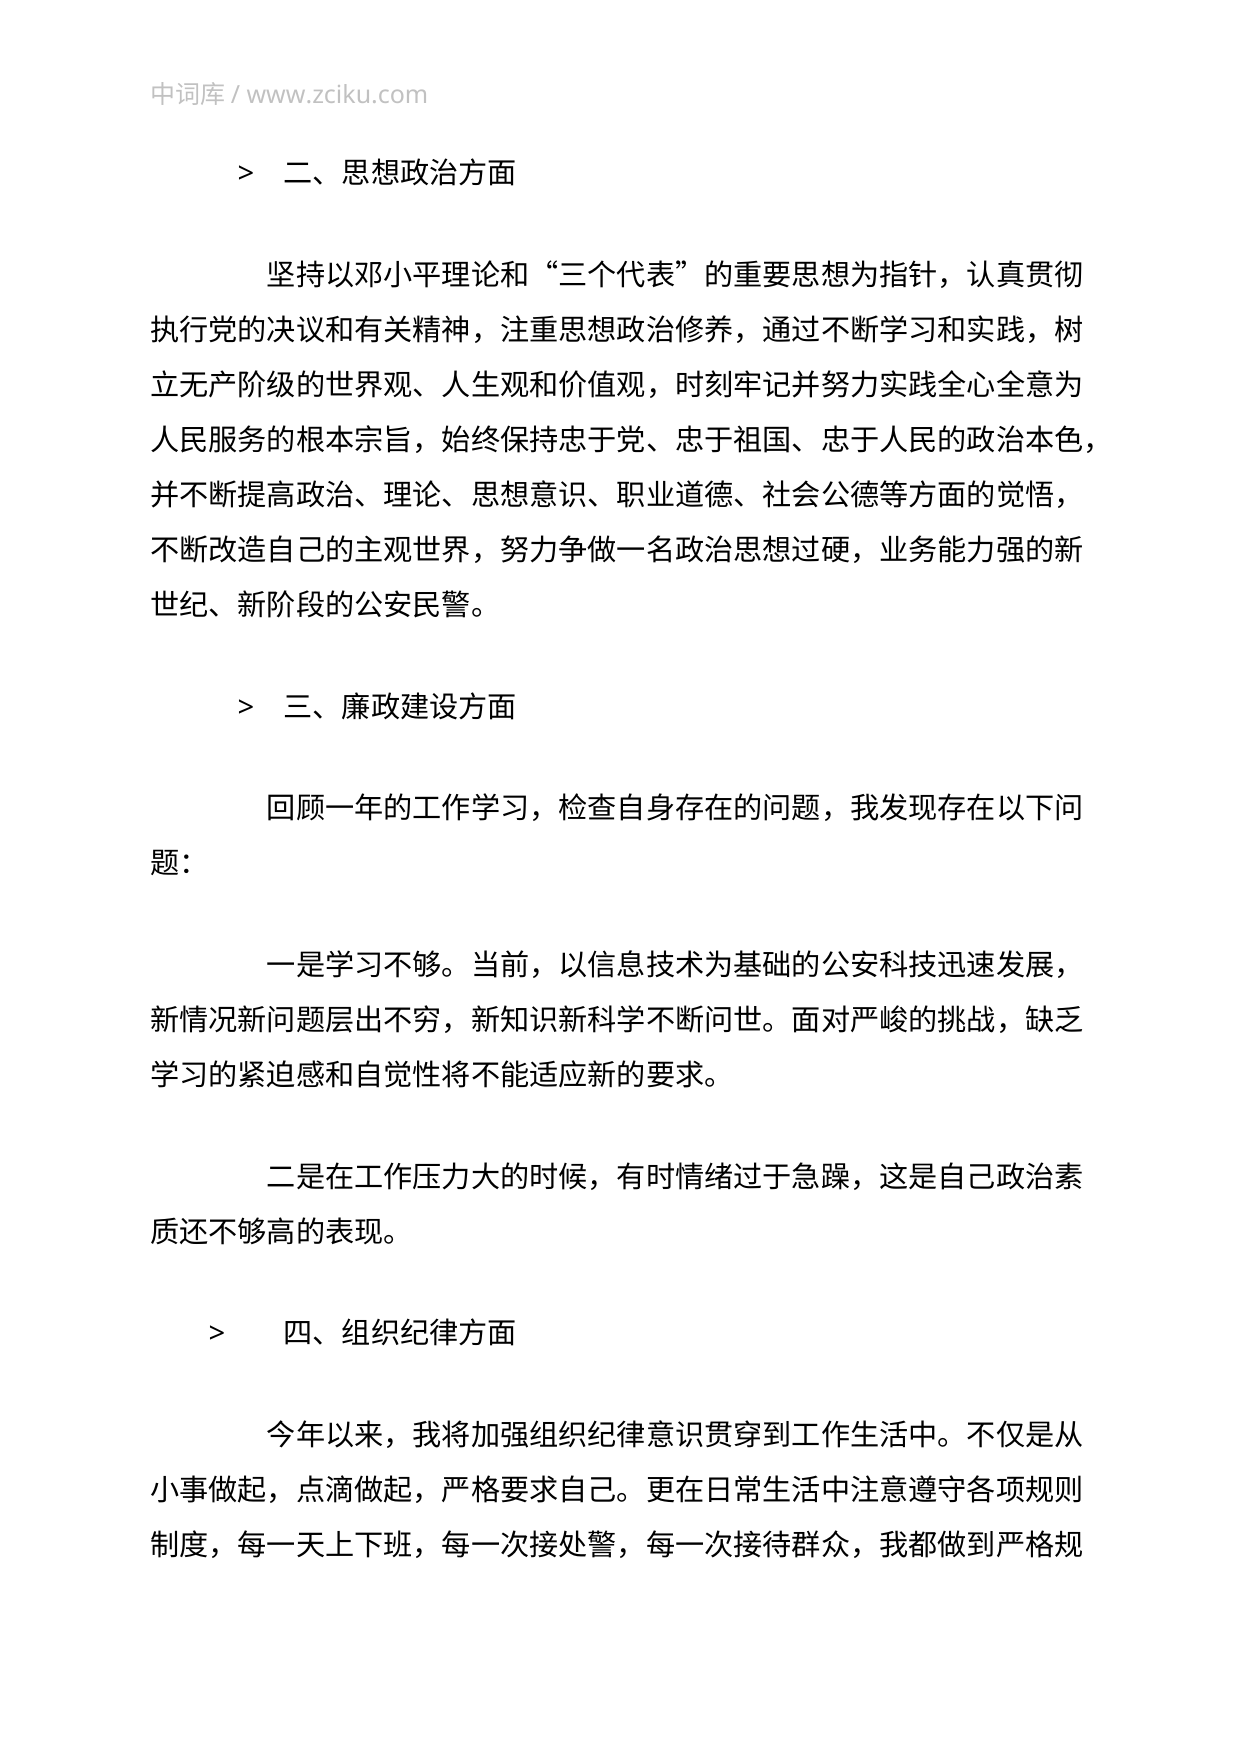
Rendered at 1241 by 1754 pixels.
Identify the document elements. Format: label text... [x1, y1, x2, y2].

text 二是在工作压力大的时候，有时情绪过于急躁，这是自己政治素质还不够高的表现。 [150, 1153, 1090, 1251]
text 坚持以邓小平理论和“三个代表”的重要思想为指针，认真贯彻执行党的决议和有关精神，注重思想政治修养，通过不断学习和实践，树立无产阶级的世界观、人生观和价值观，时刻牢记并努力实践全心全意为人民服务的根本宗旨，始终保持忠于党、忠于祖国、忠于人民的政治本色，并不断提高政治、理论、思想意识、职业道德、社会公德等方面的觉悟，不断改造自己的主观世界，努力争做一名政治思想过硬，业务能力强的新世纪、新阶段的公安民警。 [150, 252, 1090, 624]
text > 四、组织纪律方面 [150, 1310, 1090, 1352]
text > 三、廉政建设方面 [150, 683, 1090, 726]
text 回顾一年的工作学习，检查自身存在的问题，我发现存在以下问题： [150, 785, 1090, 882]
text > 二、思想政治方面 [150, 150, 1090, 192]
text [150, 1412, 1090, 1564]
text 一是学习不够。当前，以信息技术为基础的公安科技迅速发展，新情况新问题层出不穷，新知识新科学不断问世。面对严峻的挑战，缺乏学习的紧迫感和自觉性将不能适应新的要求。 [150, 942, 1090, 1094]
